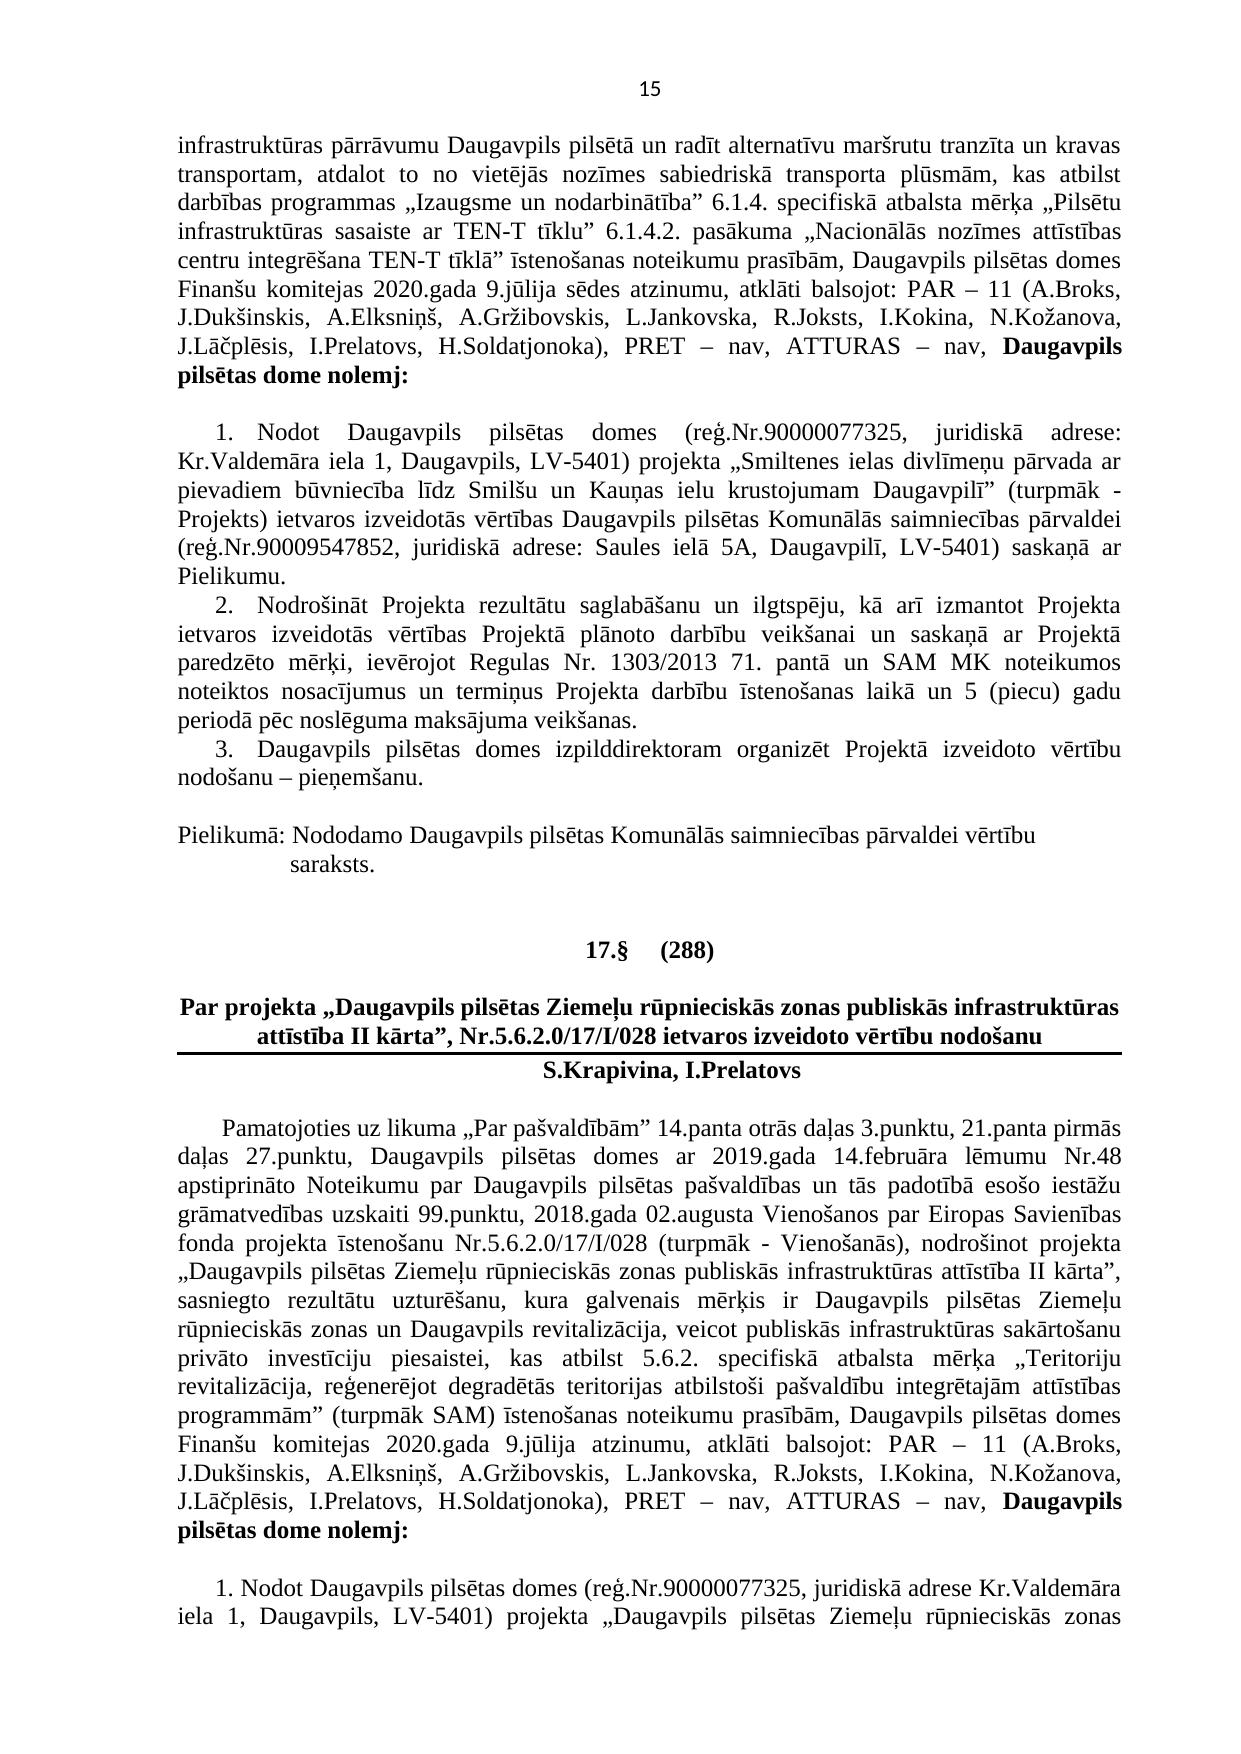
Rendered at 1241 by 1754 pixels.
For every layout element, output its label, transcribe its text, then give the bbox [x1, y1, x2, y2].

list Nodrošināt Projekta rezultātu saglabāšanu un ilgtspēju, kā arī izmantot Projekta ietvaros izveidotās vērtības Projektā plānoto darbību veikšanai un saskaņā ar Projektā paredzēto mērķi, ievērojot Regulas Nr. 1303/2013 71. pantā un SAM MK noteikumos noteiktos nosacījumus un termiņus Projekta darbību īstenošanas laikā un 5 (piecu) gadu periodā pēc noslēguma maksājuma veikšanas. [177, 590, 1122, 734]
text Pamatojoties uz likuma „Par pašvaldībām” 14.panta otrās daļas 3.punktu, 21.panta pirmās daļas 27.punktu, Daugavpils pilsētas domes ar 2019.gada 14.februāra lēmumu Nr.48 apstiprināto Noteikumu par Daugavpils pilsētas pašvaldības un tās padotībā esošo iestāžu grāmatvedības uzskaiti 99.punktu, 2018.gada 02.augusta Vienošanos par Eiropas Savienības fonda projekta īstenošanu Nr.5.6.2.0/17/I/028 (turpmāk - Vienošanās), nodrošinot projekta „Daugavpils pilsētas Ziemeļu rūpnieciskās zonas publiskās infrastruktūras attīstība II kārta”, sasniegto rezultātu uzturēšanu, kura galvenais mērķis ir Daugavpils pilsētas Ziemeļu rūpnieciskās zonas un Daugavpils revitalizācija, veicot publiskās infrastruktūras sakārtošanu privāto investīciju piesaistei, kas atbilst 5.6.2. specifiskā atbalsta mērķa „Teritoriju revitalizācija, reģenerējot degradētās teritorijas atbilstoši pašvaldību integrētajām attīstības programmām” (turpmāk SAM) īstenošanas noteikumu prasībām, Daugavpils pilsētas domes Finanšu komitejas 2020.gada 9.jūlija atzinumu, atklāti balsojot: PAR – 11 (A.Broks, J.Dukšinskis, A.Elksniņš, A.Gržibovskis, L.Jankovska, R.Joksts, I.Kokina, N.Kožanova, J.Lāčplēsis, I.Prelatovs, H.Soldatjonoka), PRET – nav, ATTURAS – nav, Daugavpils pilsētas dome nolemj: [177, 1113, 1122, 1544]
text Par projekta „Daugavpils pilsētas Ziemeļu rūpnieciskās zonas publiskās infrastruktūras attīstība II kārta”, Nr.5.6.2.0/17/I/028 ietvaros izveidoto vērtību nodošanu [177, 992, 1122, 1052]
list Nodot Daugavpils pilsētas domes (reģ.Nr.90000077325, juridiskā adrese: Kr.Valdemāra iela 1, Daugavpils, LV-5401) projekta „Smiltenes ielas divlīmeņu pārvada ar pievadiem būvniecība līdz Smilšu un Kauņas ielu krustojumam Daugavpilī” (turpmāk - Projekts) ietvaros izveidotās vērtības Daugavpils pilsētas Komunālās saimniecības pārvaldei (reģ.Nr.90009547852, juridiskā adrese: Saules ielā 5A, Daugavpilī, LV-5401) saskaņā ar Pielikumu. [177, 417, 1122, 590]
list Daugavpils pilsētas domes izpilddirektoram organizēt Projektā izveidoto vērtību nodošanu – pieņemšanu. [177, 734, 1122, 791]
text Pielikumā: Nododamo Daugavpils pilsētas Komunālās saimniecības pārvaldei vērtību [177, 820, 1122, 849]
text S.Krapivina, I.Prelatovs [177, 1055, 1122, 1084]
text 17.§ (288) [177, 935, 1122, 964]
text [177, 1573, 1122, 1630]
text saraksts. [177, 849, 1122, 877]
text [177, 130, 1122, 389]
